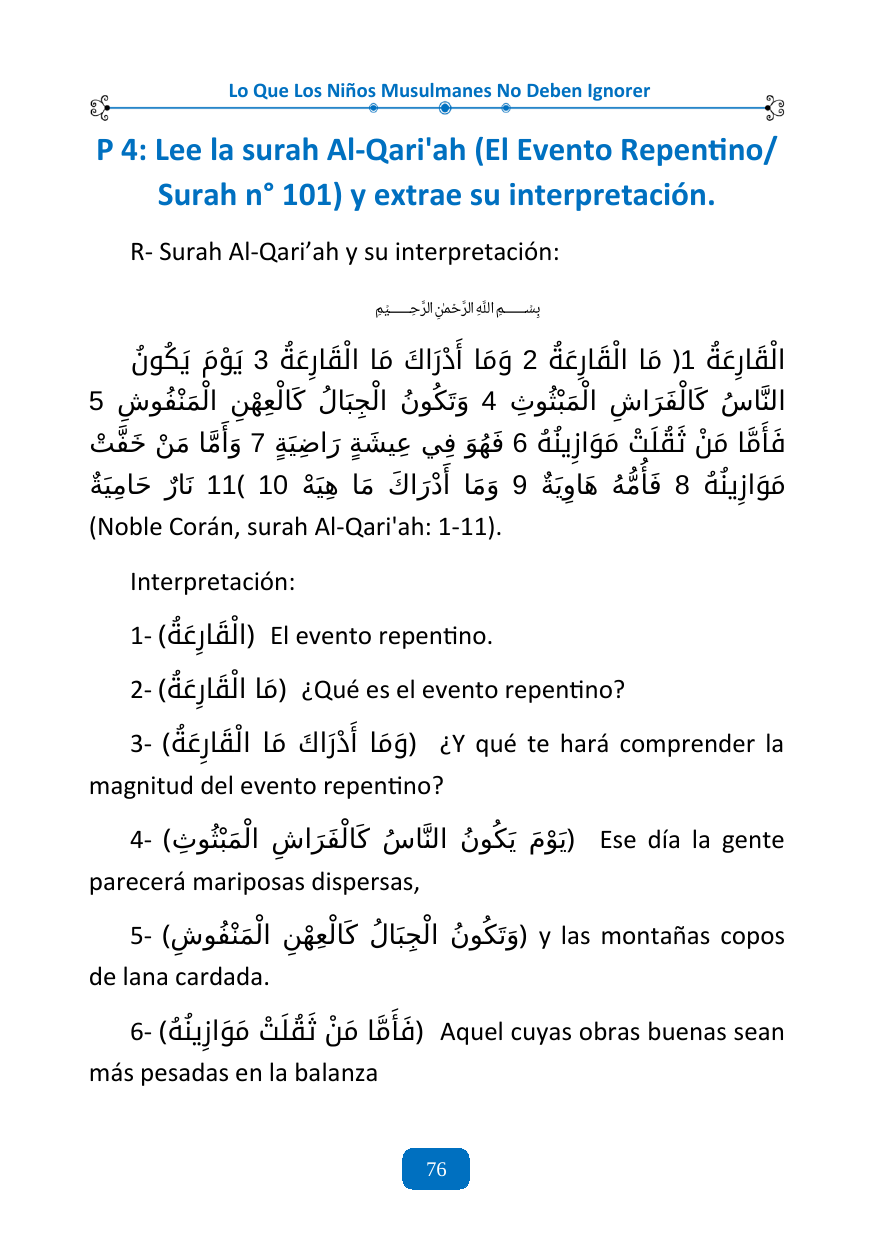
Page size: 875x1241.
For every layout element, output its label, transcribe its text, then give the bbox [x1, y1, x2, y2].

text 2- ﴾مَا الْقَارِعَةُ﴿ ¿Qué es el evento repentino? [89, 665, 785, 707]
text R- Surah Al-Qari’ah y su interpretación: [89, 227, 785, 269]
picture [88, 91, 786, 124]
subtitle P 4: Lee la surah Al-Qari'ah (El Evento Repentino/ Surah n° 101) y extrae su interpretación. [89, 123, 785, 215]
text ﷽ [89, 282, 785, 323]
text 4- ﴾يَوْمَ يَكُونُ النَّاسُ كَالْفَرَاشِ الْمَبْثُوثِ﴿ Ese día la gente parecerá mariposas dispersas, [89, 815, 785, 898]
text 5- ﴾وَتَكُونُ الْجِبَالُ كَالْعِهْنِ الْمَنْفُوشِ﴿ y las montañas copos de lana cardada. [89, 911, 785, 994]
text الْقَارِعَةُ 1﴿ مَا الْقَارِعَةُ 2 وَمَا أَدْرَاكَ مَا الْقَارِعَةُ 3 يَوْمَ يَكُونُ النَّاسُ كَالْفَرَاشِ الْمَبْثُوثِ 4 وَتَكُونُ الْجِبَالُ كَالْعِهْنِ الْمَنْفُوشِ 5 فَأَمَّا مَنْ ثَقُلَتْ مَوَازِينُهُ 6 فَهُوَ فِي عِيشَةٍ رَاضِيَةٍ 7 وَأَمَّا مَنْ خَفَّتْ مَوَازِينُهُ 8 فَأُمُّهُ هَاوِيَةٌ 9 وَمَا أَدْرَاكَ مَا هِيَهْ 10 ﴾11 نَارٌ حَامِيَةٌ (Noble Corán, surah Al-Qari'ah: 1-11). [89, 336, 785, 544]
text Interpretación: [89, 557, 785, 598]
text 1- ﴾الْقَارِعَةُ﴿ El evento repentino. [89, 611, 785, 652]
text 6- ﴾فَأَمَّا مَنْ ثَقُلَتْ مَوَازِينُهُ﴿ Aquel cuyas obras buenas sean más pesadas en la balanza [89, 1007, 785, 1090]
text 3- ﴾وَمَا أَدْرَاكَ مَا الْقَارِعَةُ﴿ ¿Y qué te hará comprender la magnitud del evento repentino? [89, 719, 785, 802]
